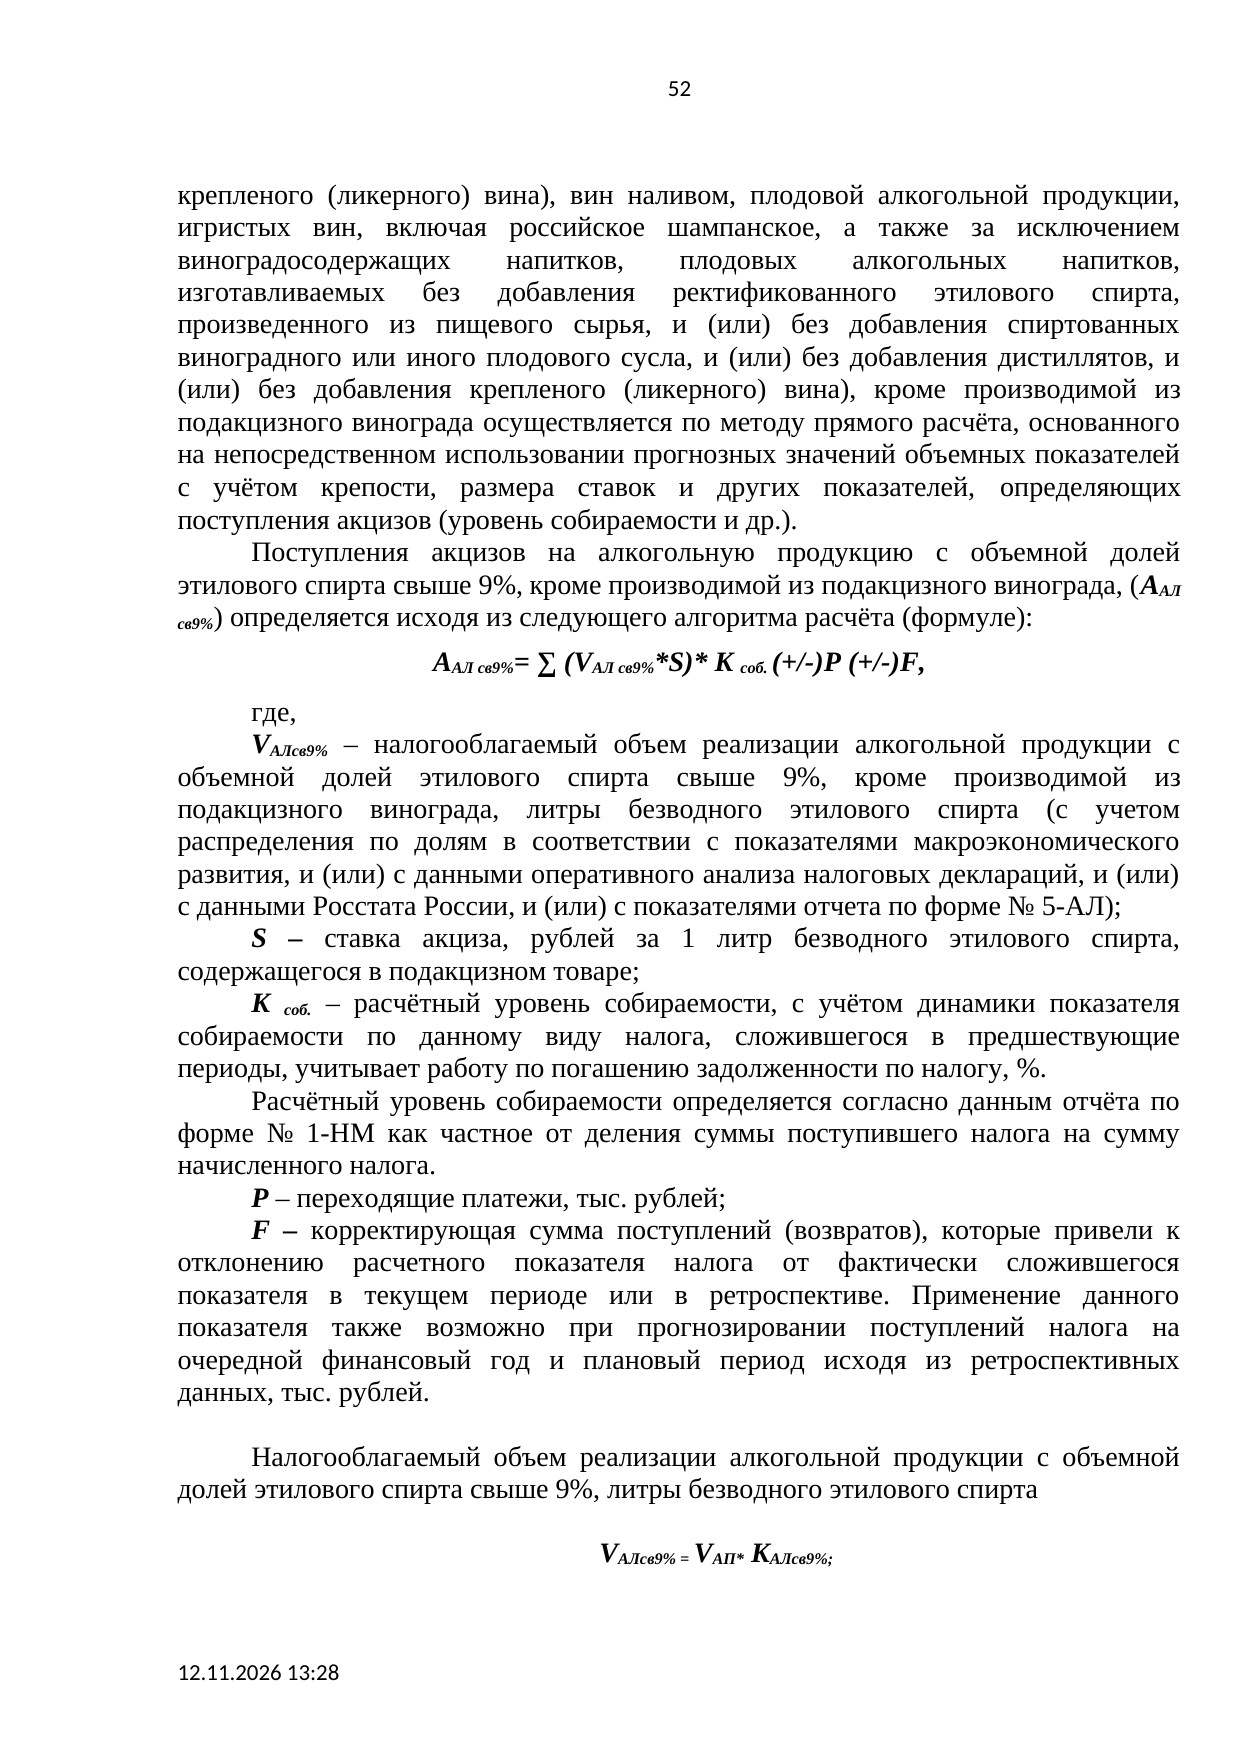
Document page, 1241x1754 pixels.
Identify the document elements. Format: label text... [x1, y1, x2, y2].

text P – переходящие платежи, тыс. рублей; [177, 1181, 1181, 1213]
text VАЛсв9% – налогооблагаемый объем реализации алкогольной продукции с объемной долей этилового спирта свыше 9%, кроме производимой из подакцизного винограда, литры безводного этилового спирта (с учетом распределения по долям в соответствии с показателями макроэкономического развития, и (или) с данными оперативного анализа налоговых деклараций, и (или) с данными Росстата России, и (или) с показателями отчета по форме № 5-АЛ); [177, 727, 1181, 922]
text Налогооблагаемый объем реализации алкогольной продукции с объемной долей этилового спирта свыше 9%, литры безводного этилового спирта [177, 1440, 1181, 1505]
text VАЛсв9% = VАП* KАЛсв9%; [177, 1536, 1181, 1568]
text Расчётный уровень собираемости определяется согласно данным отчёта по форме № 1-НМ как частное от деления суммы поступившего налога на сумму начисленного налога. [177, 1083, 1181, 1181]
text K соб. – расчётный уровень собираемости, с учётом динамики показателя собираемости по данному виду налога, сложившегося в предшествующие периоды, учитывает работу по погашению задолженности по налогу, %. [177, 986, 1181, 1083]
text где, [177, 695, 1181, 727]
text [177, 178, 1181, 535]
text ААЛ св9%= ∑ (VАЛ св9%*S)* K соб. (+/-)P (+/-)F, [177, 645, 1181, 677]
text F – корректирующая сумма поступлений (возвратов), которые привели к отклонению расчетного показателя налога от фактически сложившегося показателя в текущем периоде или в ретроспективе. Применение данного показателя также возможно при прогнозировании поступлений налога на очередной финансовый год и плановый период исходя из ретроспективных данных, тыс. рублей. [177, 1213, 1181, 1407]
text S – ставка акциза, рублей за 1 литр безводного этилового спирта, содержащегося в подакцизном товаре; [177, 922, 1181, 986]
text Поступления акцизов на алкогольную продукцию с объемной долей этилового спирта свыше 9%, кроме производимой из подакцизного винограда, (ААЛ св9%) определяется исходя из следующего алгоритма расчёта (формуле): [177, 535, 1181, 633]
